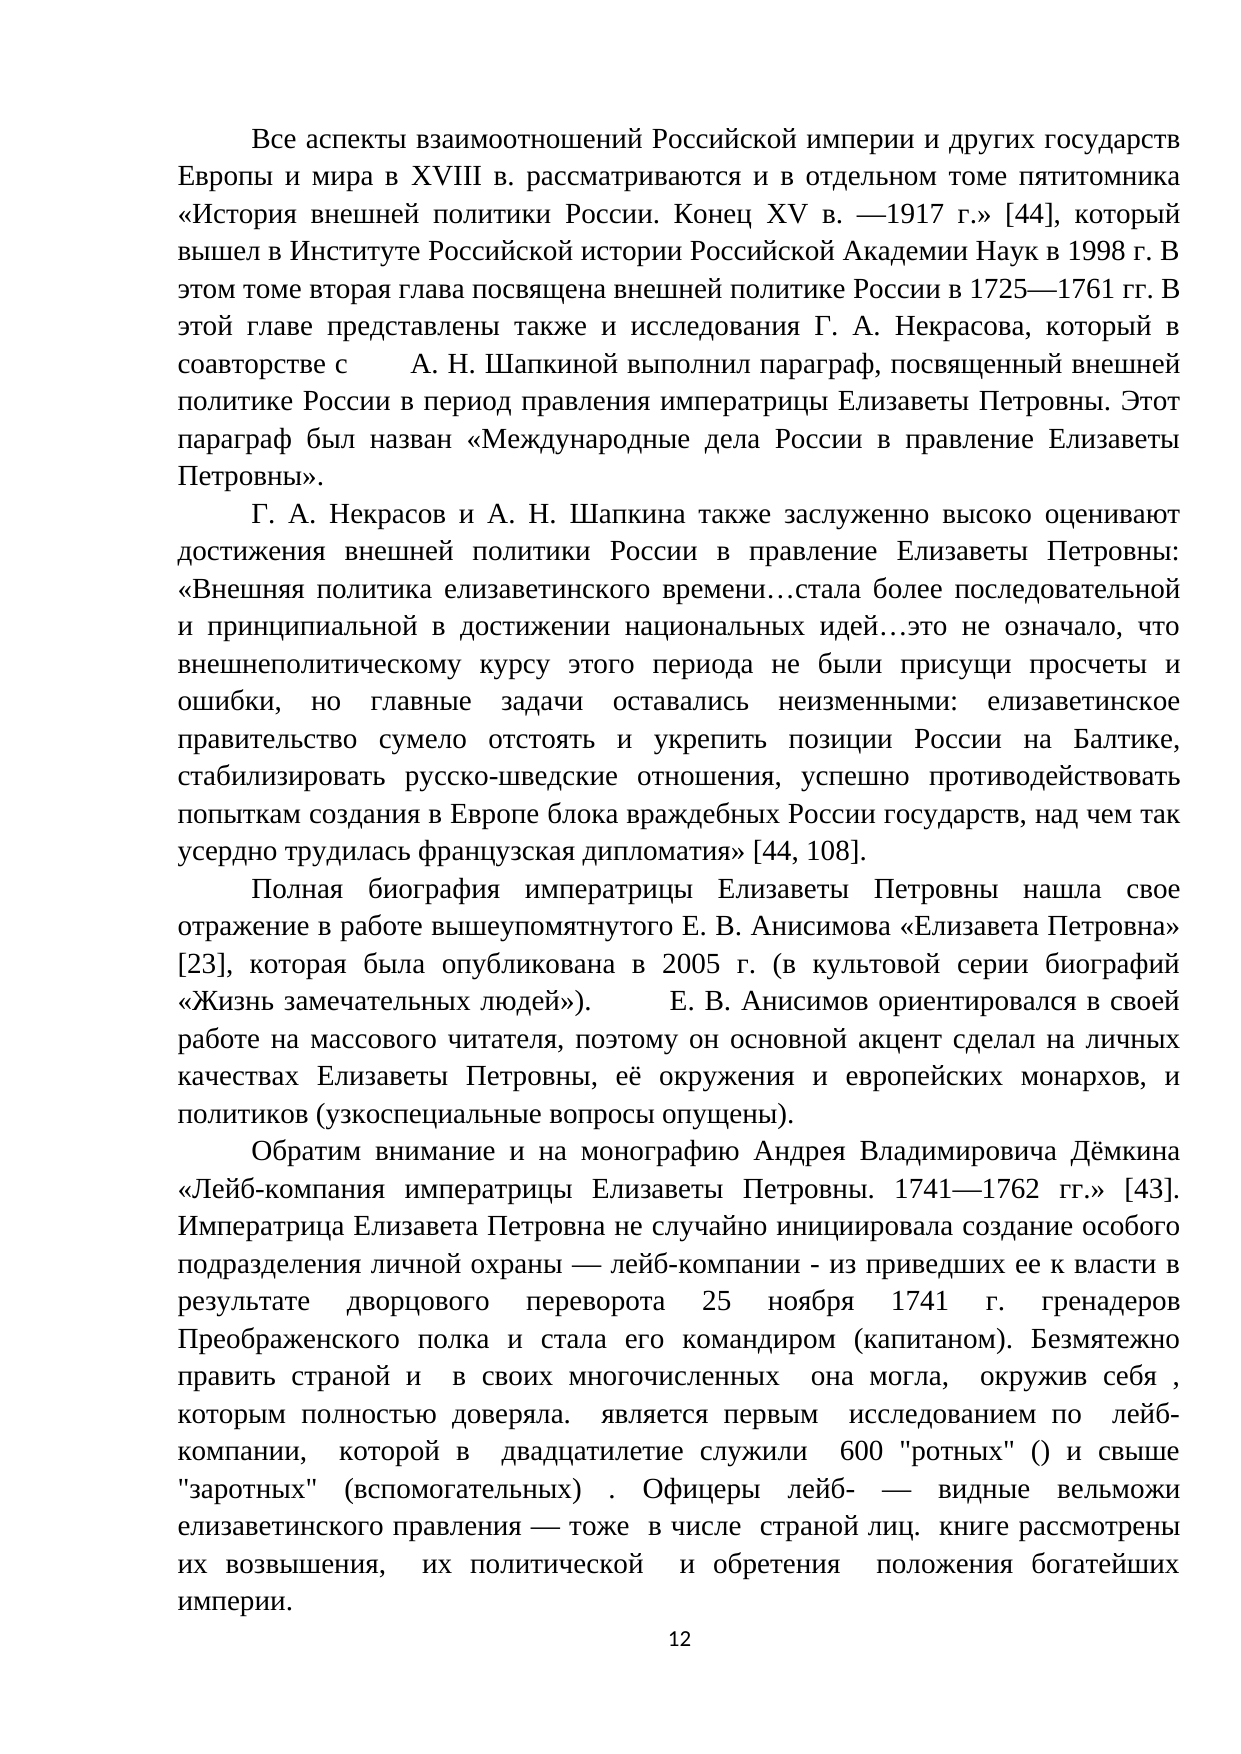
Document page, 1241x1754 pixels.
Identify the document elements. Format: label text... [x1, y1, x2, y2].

text Обратим внимание и на монографию Андрея Владимировича Дёмкина «Лейб-компания императрицы Елизаветы Петровны. 1741—1762 гг.» [43]. Императрица Елизавета Петровна не случайно инициировала создание особого подразделения личной охраны — лейб-компании - из приведших ее к власти в результате дворцового переворота 25 ноября 1741 г. гренадеров Преображенского полка и стала его командиром (капитаном). Безмятежно править страной и в своих многочисленных она могла, окружив себя , которым полностью доверяла. является первым исследованием по лейб-компании, которой в двадцатилетие служили 600 "ротных" () и свыше "заротных" (вспомогательных) . Офицеры лейб- — видные вельможи елизаветинского правления — тоже в числе страной лиц. книге рассмотрены их возвышения, их политической и обретения положения богатейших империи. [177, 1131, 1181, 1618]
text Все аспекты взаимоотношений Российской империи и других государств Европы и мира в XVIII в. рассматриваются и в отдельном томе пятитомника «История внешней политики России. Конец XV в. —1917 г.» [44], который вышел в Институте Российской истории Российской Академии Наук в 1998 г. В этом томе вторая глава посвящена внешней политике России в 1725—1761 гг. В этой главе представлены также и исследования Г. А. Некрасова, который в соавторстве с А. Н. Шапкиной выполнил параграф, посвященный внешней политике России в период правления императрицы Елизаветы Петровны. Этот параграф был назван «Международные дела России в правление Елизаветы Петровны». [177, 118, 1181, 493]
text Полная биография императрицы Елизаветы Петровны нашла свое отражение в работе вышеупомятнутого Е. В. Анисимова «Елизавета Петровна» [23], которая была опубликована в 2005 г. (в культовой серии биографий «Жизнь замечательных людей»). Е. В. Анисимов ориентировался в своей работе на массового читателя, поэтому он основной акцент сделал на личных качествах Елизаветы Петровны, её окружения и европейских монархов, и политиков (узкоспециальные вопросы опущены). [177, 868, 1181, 1131]
text Г. А. Некрасов и А. Н. Шапкина также заслуженно высоко оценивают достижения внешней политики России в правление Елизаветы Петровны: «Внешняя политика елизаветинского времени…стала более последовательной и принципиальной в достижении национальных идей…это не означало, что внешнеполитическому курсу этого периода не были присущи просчеты и ошибки, но главные задачи оставались неизменными: елизаветинское правительство сумело отстоять и укрепить позиции России на Балтике, стабилизировать русско-шведские отношения, успешно противодействовать попыткам создания в Европе блока враждебных России государств, над чем так усердно трудилась французская дипломатия» [44, 108]. [177, 493, 1181, 868]
